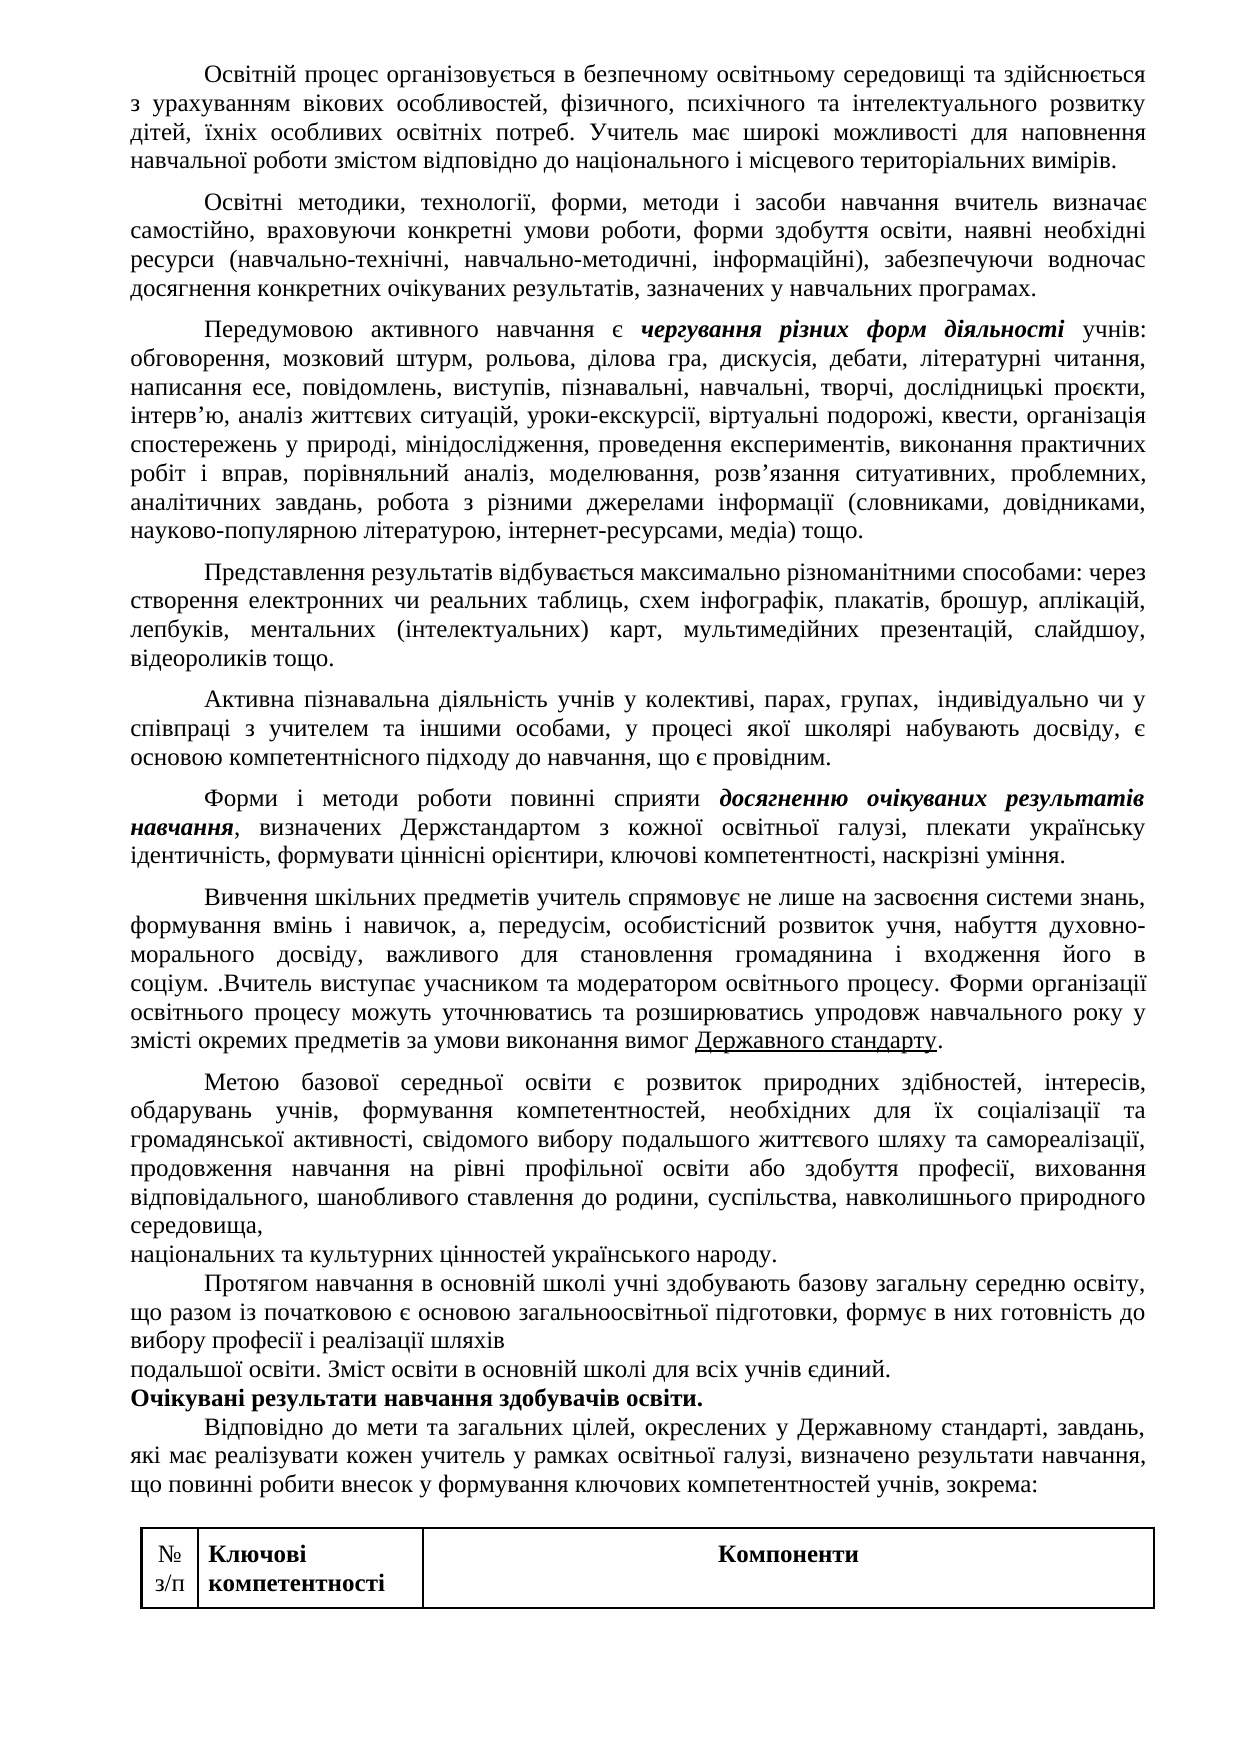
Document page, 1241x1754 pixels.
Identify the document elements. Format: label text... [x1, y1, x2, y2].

text Метою базової середньої освіти є розвиток природних здібностей, інтересів, обдарувань учнів, формування компетентностей, необхідних для їх соціалізації та громадянської активності, свідомого вибору подальшого життєвого шляху та самореалізації, продовження навчання на рівні профільної освіти або здобуття професії, виховання відповідального, шанобливого ставлення до родини, суспільства, навколишнього природного середовища, [130, 1067, 1147, 1239]
text Відповідно до мети та загальних цілей, окреслених у Державному стандарті, завдань, які має реалізувати кожен учитель у рамках освітньої галузі, визначено результати навчання, що повинні робити внесок у формування ключових компетентностей учнів, зокрема: [130, 1412, 1147, 1498]
text Освітній процес організовується в безпечному освітньому середовищі та здійснюється з урахуванням вікових особливостей, фізичного, психічного та інтелектуального розвитку дітей, їхніх особливих освітніх потреб. Учитель має широкі можливості для наповнення навчальної роботи змістом відповідно до національного і місцевого територіальних вимірів. [130, 59, 1147, 174]
text Форми і методи роботи повинні сприяти досягненню очікуваних результатів навчання, визначених Держстандартом з кожної освітньої галузі, плекати українську ідентичність, формувати ціннісні орієнтири, ключові компетентності, наскрізні уміння. [130, 783, 1147, 869]
text Освітні методики, технології, форми, методи і засоби навчання вчитель визначає самостійно, враховуючи конкретні умови роботи, форми здобуття освіти, наявні необхідні ресурси (навчально-технічні, навчально-методичні, інформаційні), забезпечуючи водночас досягнення конкретних очікуваних результатів, зазначених у навчальних програмах. [130, 187, 1147, 302]
text Активна пізнавальна діяльність учнів у колективі, парах, групах, індивідуально чи у співпраці з учителем та іншими особами, у процесі якої школярі набувають досвіду, є основою компетентнісного підходу до навчання, що є провідним. [130, 684, 1147, 770]
text національних та культурних цінностей українського народу. [130, 1239, 1147, 1268]
text Представлення результатів відбувається максимально різноманітними способами: через створення електронних чи реальних таблиць, схем інфографік, плакатів, брошур, аплікацій, лепбуків, ментальних (інтелектуальних) карт, мультимедійних презентацій, слайдшоу, відеороликів тощо. [130, 557, 1147, 672]
text Очікувані результати навчання здобувачів освіти. [130, 1383, 1147, 1412]
text Передумовою активного навчання є чергування різних форм діяльності учнів: обговорення, мозковий штурм, рольова, ділова гра, дискусія, дебати, літературні читання, написання есе, повідомлень, виступів, пізнавальні, навчальні, творчі, дослідницькі проєкти, інтерв’ю, аналіз життєвих ситуацій, уроки-екскурсії, віртуальні подорожі, квести, організація спостережень у природі, мінідослідження, проведення експериментів, виконання практичних робіт і вправ, порівняльний аналіз, моделювання, розв’язання ситуативних, проблемних, аналітичних завдань, робота з різними джерелами інформації (словниками, довідниками, науково-популярною літературою, інтернет-ресурсами, медіа) тощо. [130, 314, 1147, 544]
text подальшої освіти. Зміст освіти в основній школі для всіх учнів єдиний. [130, 1354, 1147, 1383]
table_header Ключові компетентності [199, 1529, 422, 1607]
text Вивчення шкільних предметів учитель спрямовує не лише на засвоєння системи знань, формування вмінь і навичок, а, передусім, особистісний розвиток учня, набуття духовно-морального досвіду, важливого для становлення громадянина і входження його в соціум. .Вчитель виступає учасником та модератором освітнього процесу. Форми організації освітнього процесу можуть уточнюватись та розширюватись упродовж навчального року у змісті окремих предметів за умови виконання вимог Державного стандарту. [130, 882, 1147, 1054]
text Протягом навчання в основній школі учні здобувають базову загальну середню освіту, що разом із початковою є основою загальноосвітньої підготовки, формує в них готовність до вибору професії і реалізації шляхів [130, 1268, 1147, 1354]
table_header № з/п [143, 1529, 197, 1607]
table_header Компоненти [424, 1529, 1153, 1607]
